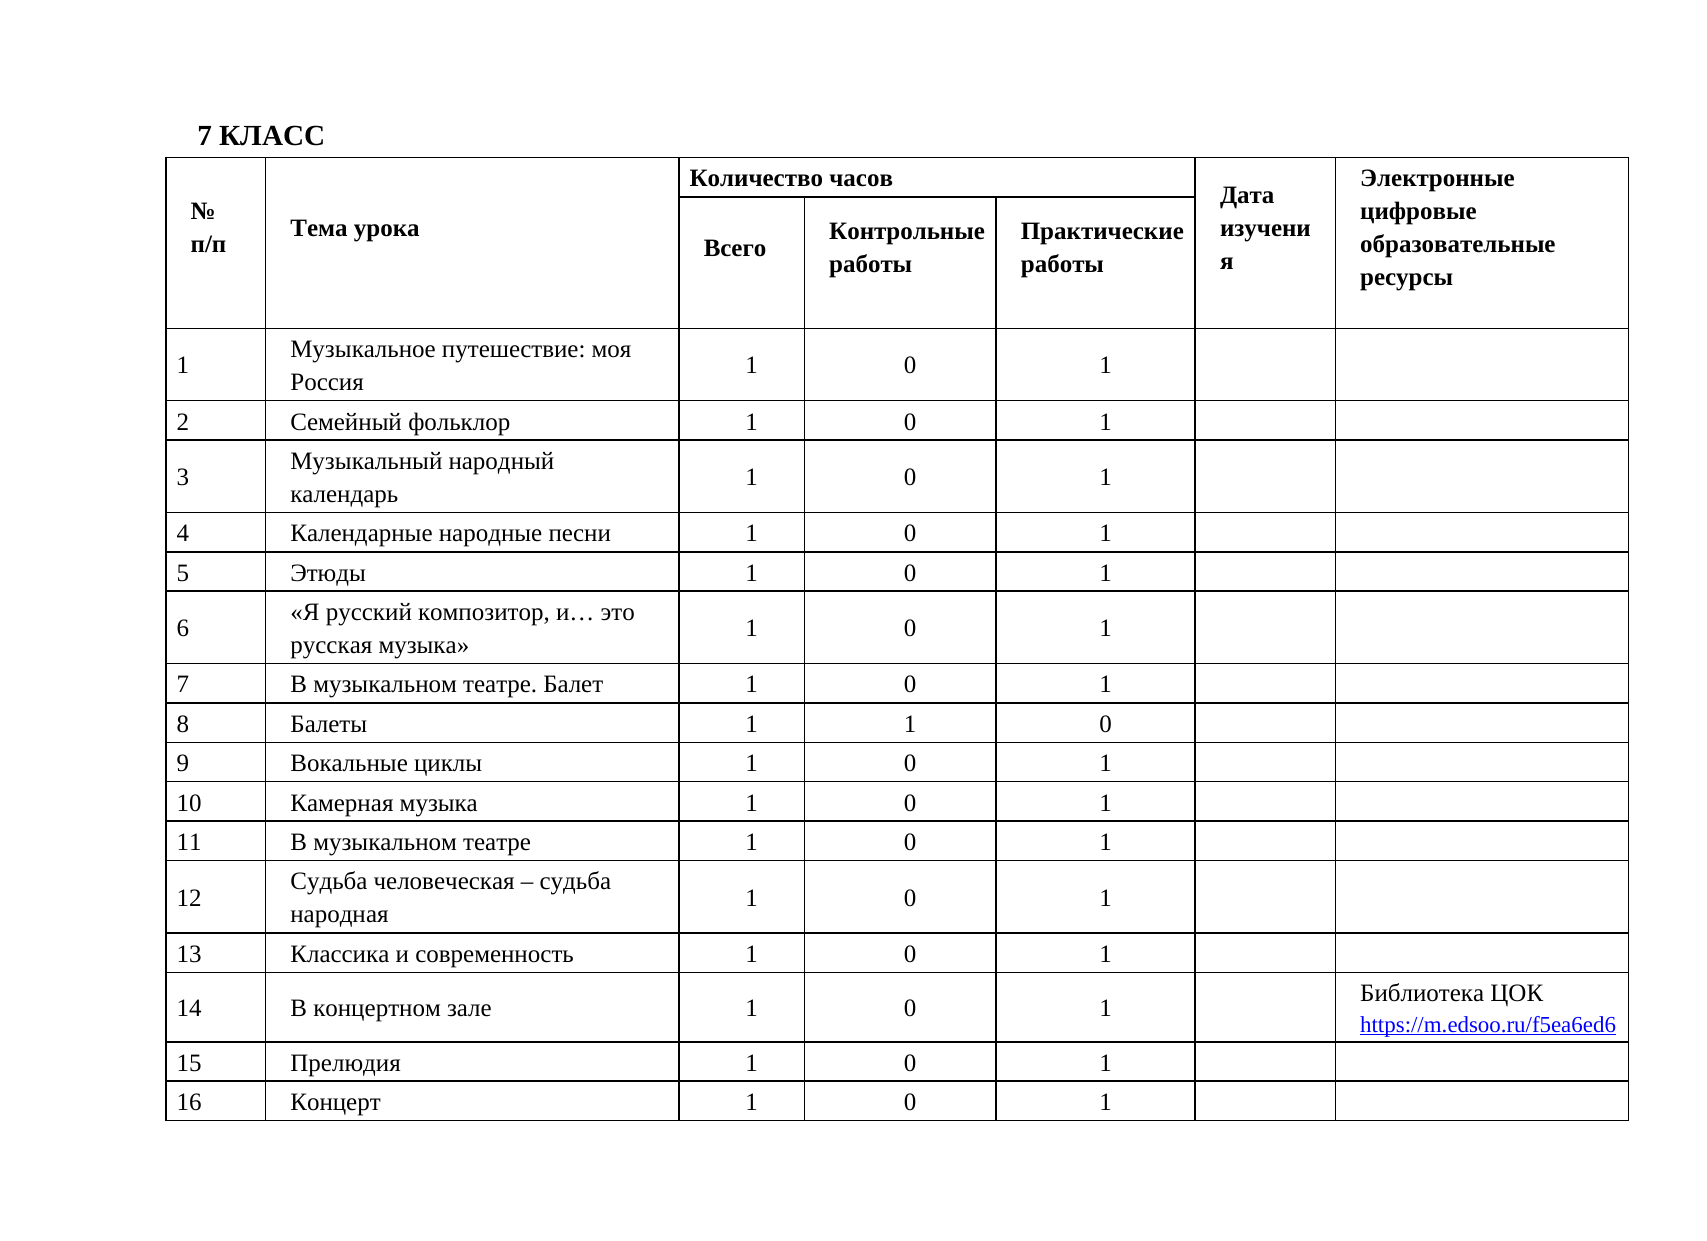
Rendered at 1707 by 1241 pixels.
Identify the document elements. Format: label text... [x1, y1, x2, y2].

table_cell 1 [997, 782, 1194, 820]
table_cell 1 [997, 743, 1194, 781]
table_cell 0 [805, 1082, 995, 1120]
table_cell [1196, 513, 1335, 551]
table_cell [1336, 592, 1628, 663]
table_cell В музыкальном театре [266, 822, 678, 859]
table_cell [1336, 782, 1628, 820]
table_cell 1 [680, 704, 804, 741]
table_cell [1336, 704, 1628, 741]
table_cell [1196, 973, 1335, 1041]
table_cell Судьба человеческая – судьба народная [266, 861, 678, 932]
table_cell 1 [997, 401, 1194, 439]
table_cell [1336, 822, 1628, 859]
table_cell 1 [680, 401, 804, 439]
table_cell [1196, 329, 1335, 400]
table_cell 1 [680, 861, 804, 932]
table_cell [1336, 441, 1628, 512]
table_cell [1196, 861, 1335, 932]
table_cell 0 [805, 743, 995, 781]
table_cell [1196, 743, 1335, 781]
table_cell 1 [680, 822, 804, 859]
table_cell Прелюдия [266, 1043, 678, 1080]
table_cell 1 [680, 934, 804, 971]
table_cell «Я русский композитор, и… это русская музыка» [266, 592, 678, 663]
table_cell 1 [997, 822, 1194, 859]
table_cell [1196, 664, 1335, 702]
table_cell 1 [680, 441, 804, 512]
table_cell 1 [680, 664, 804, 702]
table_cell 1 [805, 704, 995, 741]
table_cell Классика и современность [266, 934, 678, 971]
table_cell 1 [680, 329, 804, 400]
table_cell 1 [997, 973, 1194, 1041]
table_cell [1196, 592, 1335, 663]
table_cell 1 [997, 1082, 1194, 1120]
table_cell 0 [805, 553, 995, 590]
table_cell 0 [805, 782, 995, 820]
table_cell Всего [680, 198, 804, 327]
table_cell 5 [167, 553, 265, 590]
table_cell [1336, 934, 1628, 971]
table_cell 1 [997, 553, 1194, 590]
table_cell 1 [167, 329, 265, 400]
table_cell В концертном зале [266, 973, 678, 1041]
table_cell 1 [680, 592, 804, 663]
table_cell [1336, 1043, 1628, 1080]
table_cell 8 [167, 704, 265, 741]
text 7 КЛАСС [190, 118, 1618, 152]
table_cell 0 [805, 822, 995, 859]
table_cell Контрольные работы [805, 198, 995, 327]
table_cell Этюды [266, 553, 678, 590]
table_cell В музыкальном театре. Балет [266, 664, 678, 702]
table_cell Вокальные циклы [266, 743, 678, 781]
table_cell [1336, 861, 1628, 932]
table_cell [1196, 704, 1335, 741]
table_cell 1 [680, 513, 804, 551]
table_cell 14 [167, 973, 265, 1041]
table_header Дата изучения [1196, 158, 1335, 327]
table_cell Концерт [266, 1082, 678, 1120]
table_cell [1196, 1043, 1335, 1080]
table_cell 7 [167, 664, 265, 702]
table_cell [1336, 1082, 1628, 1120]
table_cell 0 [997, 704, 1194, 741]
table_cell 1 [997, 934, 1194, 971]
table_cell 1 [997, 329, 1194, 400]
table_header Количество часов [680, 158, 1194, 196]
table_cell [1336, 401, 1628, 439]
table_cell 1 [997, 861, 1194, 932]
table_cell 0 [805, 1043, 995, 1080]
table_cell 2 [167, 401, 265, 439]
table_cell [1196, 441, 1335, 512]
table_header № п/п [167, 158, 265, 327]
table_cell 1 [997, 513, 1194, 551]
table_cell [1196, 782, 1335, 820]
table_cell 1 [997, 441, 1194, 512]
table_cell 0 [805, 934, 995, 971]
table_cell 1 [680, 973, 804, 1041]
table_cell 15 [167, 1043, 265, 1080]
table_cell Календарные народные песни [266, 513, 678, 551]
table_cell [1196, 822, 1335, 859]
table_cell Балеты [266, 704, 678, 741]
table_cell [1196, 401, 1335, 439]
table_cell [1336, 513, 1628, 551]
table_cell 16 [167, 1082, 265, 1120]
table_cell Семейный фольклор [266, 401, 678, 439]
table_cell Музыкальный народный календарь [266, 441, 678, 512]
table_header Тема урока [266, 158, 678, 327]
table_cell Камерная музыка [266, 782, 678, 820]
table_header Электронные цифровые образовательные ресурсы [1336, 158, 1628, 327]
table_cell 1 [680, 1082, 804, 1120]
table_cell 1 [680, 1043, 804, 1080]
table_cell 1 [997, 664, 1194, 702]
table_cell [1196, 934, 1335, 971]
table_cell 1 [680, 553, 804, 590]
table_cell [1336, 553, 1628, 590]
table_cell 1 [997, 592, 1194, 663]
table_cell 0 [805, 329, 995, 400]
table_cell [1336, 329, 1628, 400]
table_cell [1196, 1082, 1335, 1120]
table_cell Музыкальное путешествие: моя Россия [266, 329, 678, 400]
table_cell Практические работы [997, 198, 1194, 327]
table_cell 9 [167, 743, 265, 781]
table_cell 1 [997, 1043, 1194, 1080]
table_cell [1336, 664, 1628, 702]
table_cell [1336, 743, 1628, 781]
table_cell 4 [167, 513, 265, 551]
table_cell 0 [805, 592, 995, 663]
table_cell 0 [805, 861, 995, 932]
table_cell 0 [805, 513, 995, 551]
table_cell 3 [167, 441, 265, 512]
table_cell Библиотека ЦОК https://m.edsoo.ru/f5ea6ed6 [1336, 973, 1628, 1041]
table_cell 11 [167, 822, 265, 859]
table_cell 1 [680, 743, 804, 781]
table_cell 13 [167, 934, 265, 971]
table_cell 0 [805, 441, 995, 512]
table_cell 12 [167, 861, 265, 932]
table_cell 10 [167, 782, 265, 820]
table_cell [1196, 553, 1335, 590]
table_cell 0 [805, 401, 995, 439]
table_cell 1 [680, 782, 804, 820]
table_cell 0 [805, 973, 995, 1041]
table_cell 6 [167, 592, 265, 663]
table_cell 0 [805, 664, 995, 702]
